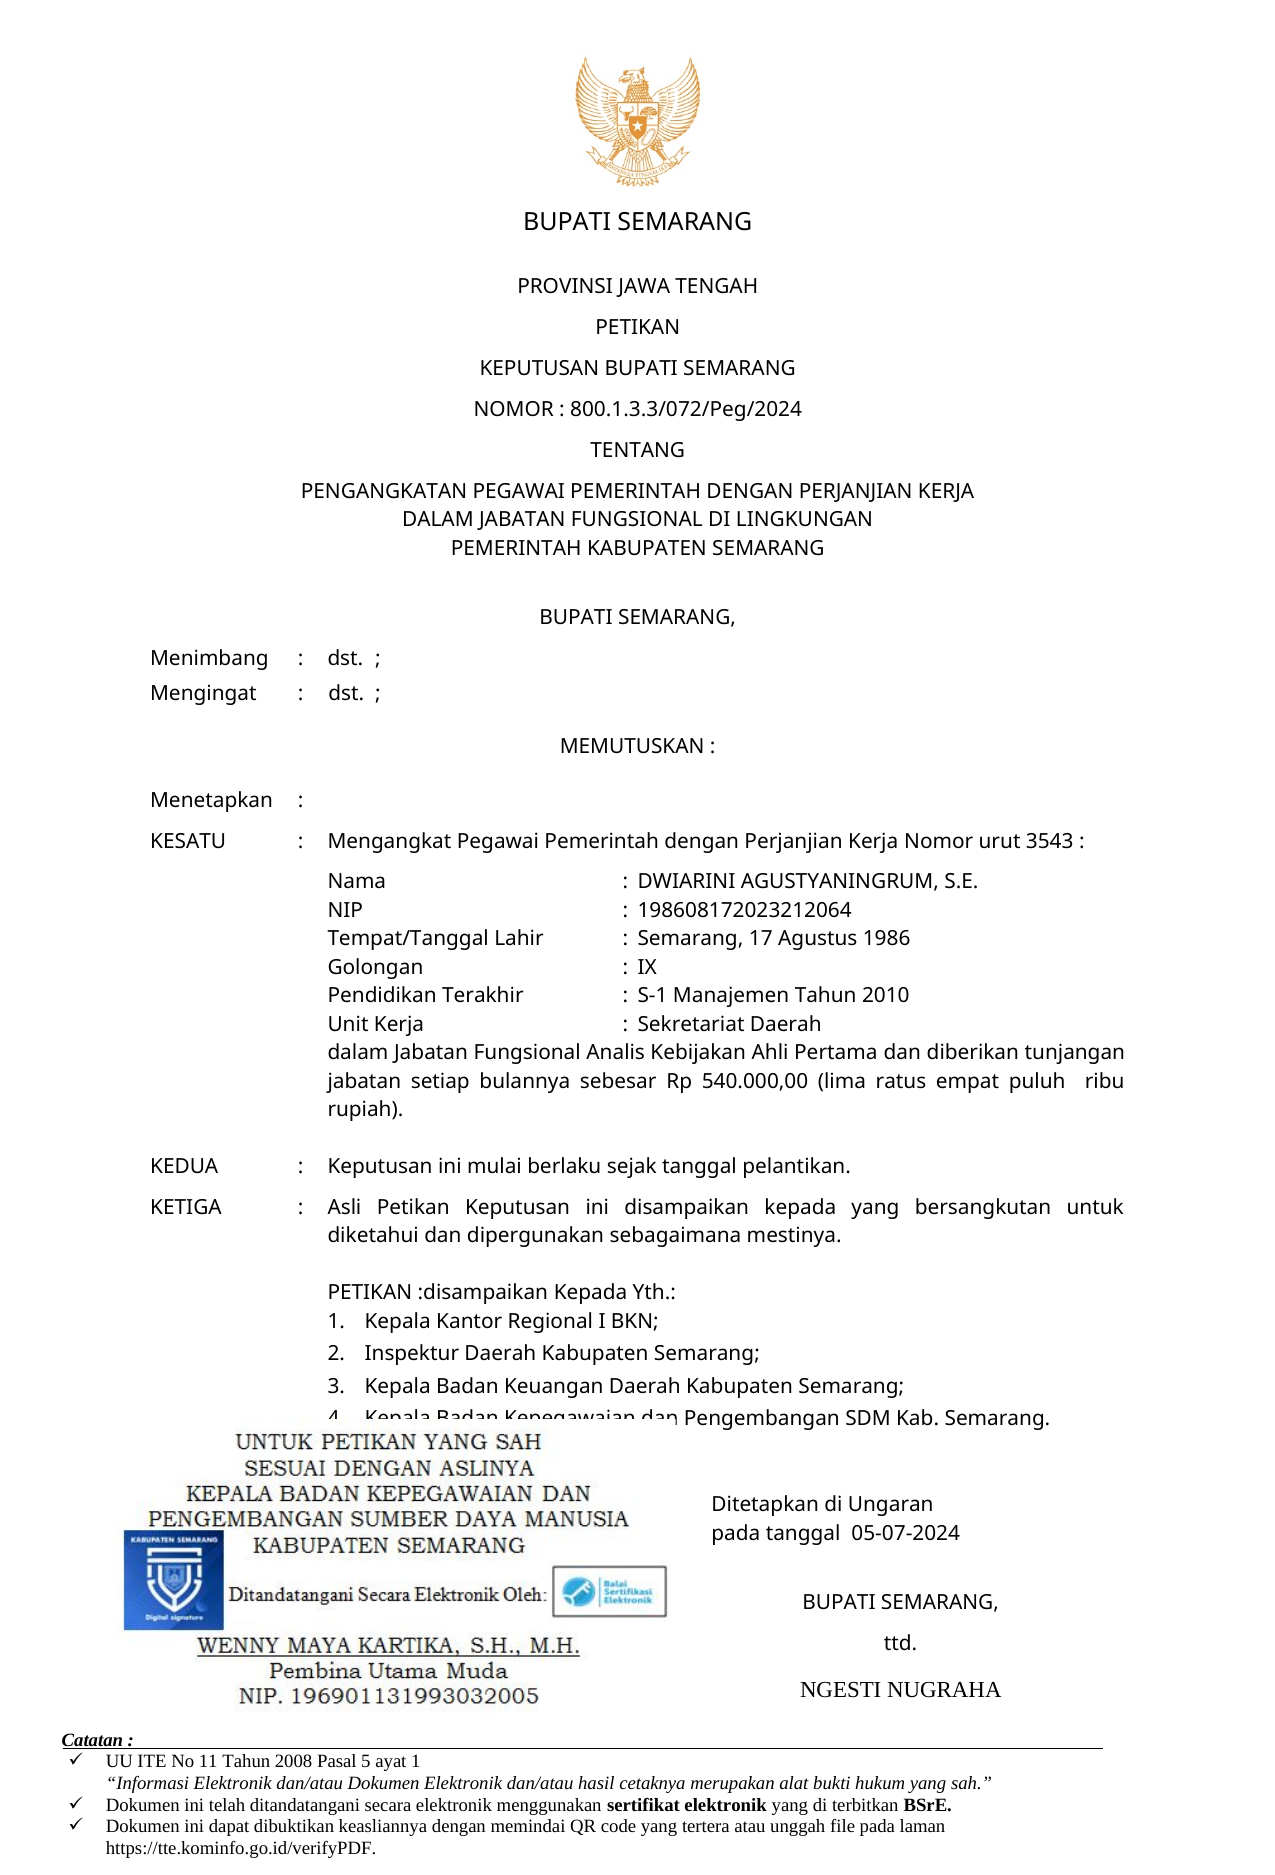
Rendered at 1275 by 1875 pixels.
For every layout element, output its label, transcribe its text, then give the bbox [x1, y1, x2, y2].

text BUPATI , [676, 1587, 1125, 1616]
text NIP : 198608172023212064 [327, 895, 1125, 923]
text Ditetapkan di Ungaran [711, 1489, 1125, 1518]
text pada tanggal 05-07-2024 [711, 1518, 1125, 1546]
list 2. Inspektur Daerah Kabupaten ; [327, 1338, 1125, 1367]
text Mengingat : dst. ; [150, 678, 1125, 706]
text Golongan : IX [327, 952, 1125, 980]
text TENTANG [150, 435, 1125, 463]
text PETIKAN :disampaikan Kepada Yth.: [150, 1277, 1125, 1306]
text PEMERINTAH KABUPATEN SEMARANG [150, 533, 1125, 561]
list 3. Kepala Badan Keuangan Daerah Kabupaten ; [327, 1371, 1125, 1399]
text KESATU : Mengangkat Pegawai Pemerintah dengan Perjanjian Kerja Nomor urut 3543 : [150, 826, 1125, 854]
text MEMUTUSKAN : [150, 731, 1125, 760]
text BUPATI SEMARANG [150, 203, 1125, 237]
text Menetapkan : [150, 785, 1125, 813]
picture [114, 1419, 676, 1720]
text dalam Jabatan Fungsional Analis Kebijakan Ahli Pertama dan diberikan tunjangan jabatan setiap bulannya sebesar Rp 540.000,00 (lima ratus empat puluh ribu rupiah). [327, 1037, 1125, 1123]
list 4. Kepala Badan Kepegawaian dan Pengembangan SDM Kab. . [327, 1403, 1125, 1432]
text Pendidikan Terakhir : S-1 Manajemen Tahun 2010 [327, 980, 1125, 1009]
text PETIKAN [150, 312, 1125, 341]
text KETIGA : Asli Petikan Keputusan ini disampaikan kepada yang bersangkutan untuk diketahui dan dipergunakan sebagaimana mestinya. [150, 1192, 1125, 1249]
text ttd. [676, 1628, 1125, 1657]
list NGESTI NUGRAHA [750, 1677, 1125, 1703]
text Unit Kerja : Sekretariat Daerah [327, 1009, 1125, 1037]
text Tempat/Tanggal Lahir : Semarang, 17 Agustus 1986 [327, 923, 1125, 952]
list 1. Kepala Kantor Regional I BKN; [327, 1306, 1125, 1334]
text BUPATI , [150, 602, 1125, 631]
text DALAM JABATAN FUNGSIONAL DI LINGKUNGAN [150, 504, 1125, 533]
text KEPUTUSAN BUPATI [150, 353, 1125, 382]
text PENGANGKATAN PEGAWAI PEMERINTAH DENGAN PERJANJIAN KERJA [150, 476, 1125, 504]
text Menimbang : dst. ; [150, 643, 1125, 672]
text PROVINSI JAWA TENGAH [150, 271, 1125, 300]
text NOMOR : 800.1.3.3/072/Peg/2024 [150, 394, 1125, 423]
picture [567, 51, 708, 192]
text KEDUA : Keputusan ini mulai berlaku sejak tanggal pelantikan. [150, 1151, 1125, 1179]
text Nama : DWIARINI AGUSTYANINGRUM, S.E. [327, 867, 1125, 895]
